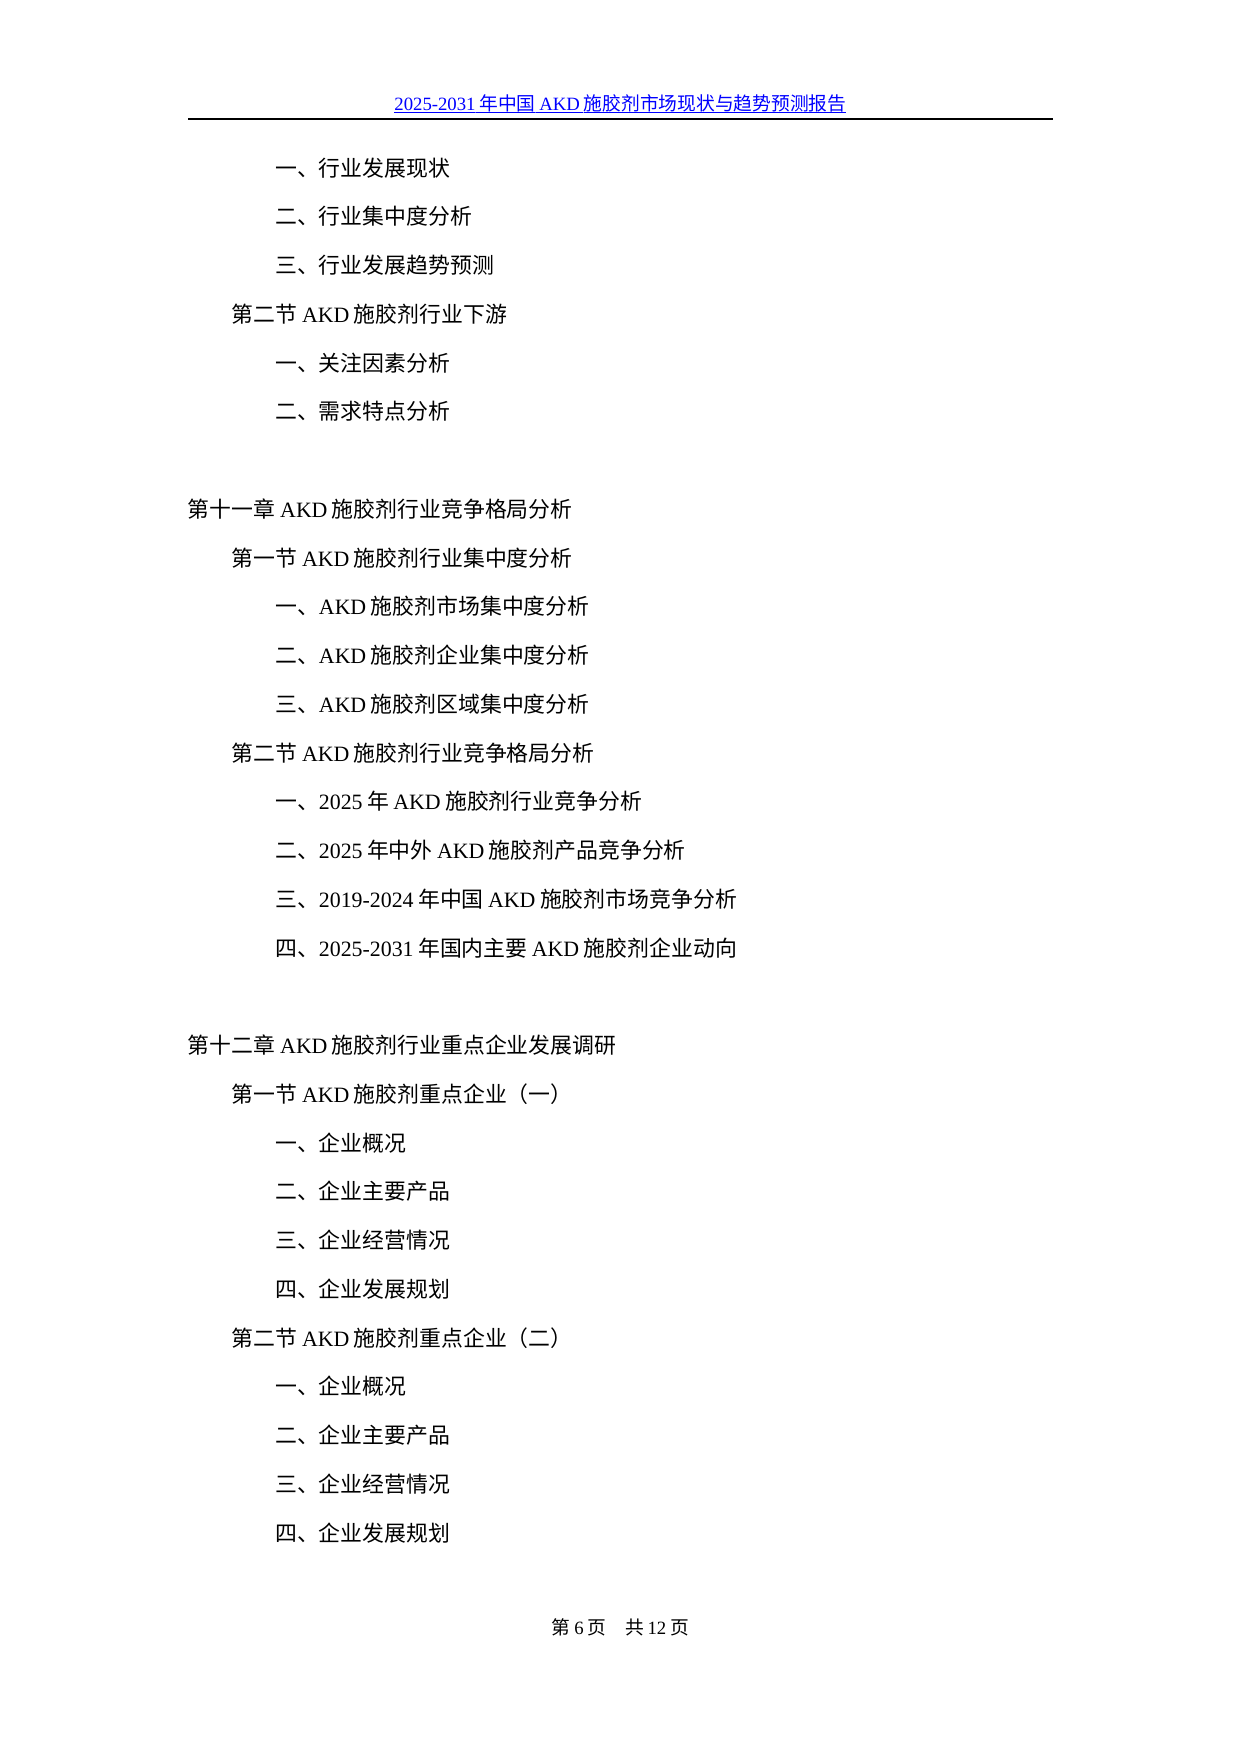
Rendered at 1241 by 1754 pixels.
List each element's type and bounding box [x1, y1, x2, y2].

text [187, 150, 1053, 1548]
